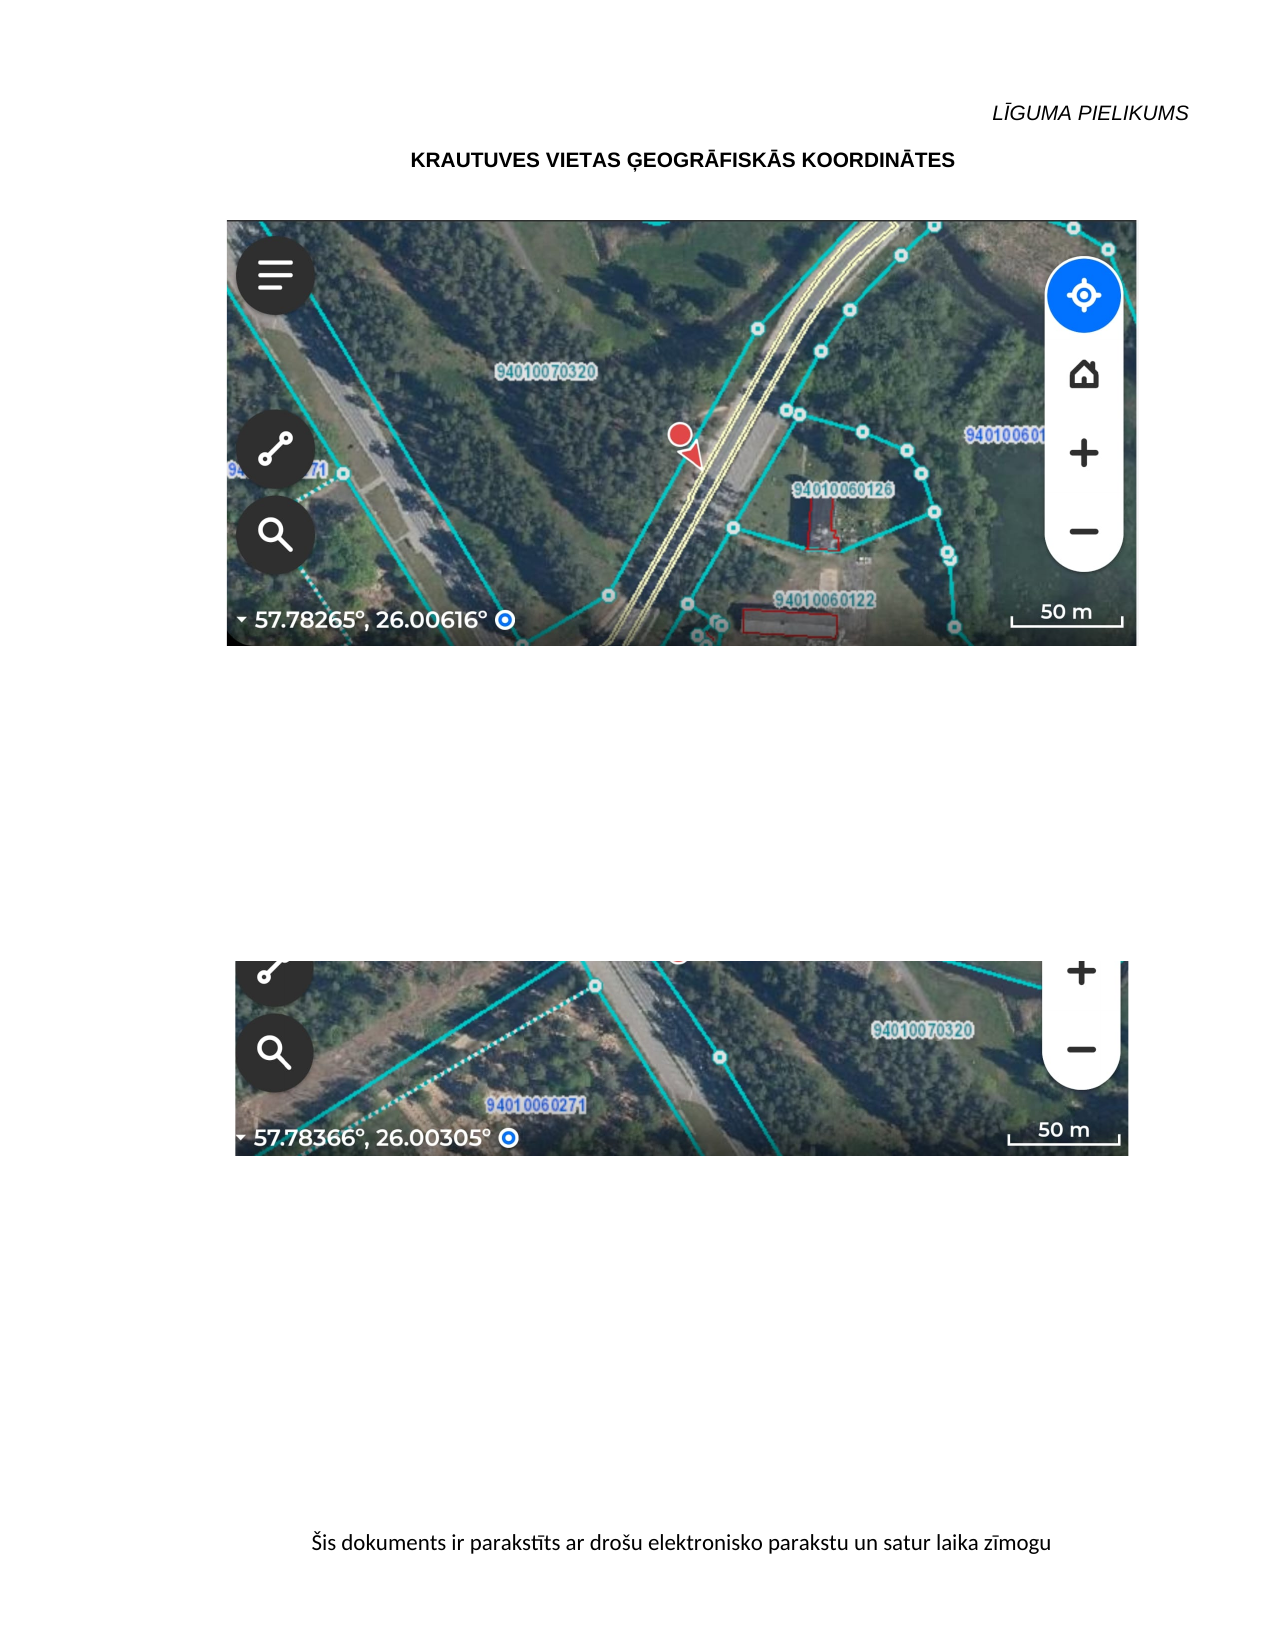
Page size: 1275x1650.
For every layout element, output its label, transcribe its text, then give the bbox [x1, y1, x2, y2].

text KRAUTUVES VIETAS ĢEOGRĀFISKĀS KOORDINĀTES [177, 148, 1189, 172]
picture [235, 961, 1129, 1156]
text LĪGUMA PIELIKUMS [177, 100, 1189, 124]
picture [226, 220, 1139, 646]
